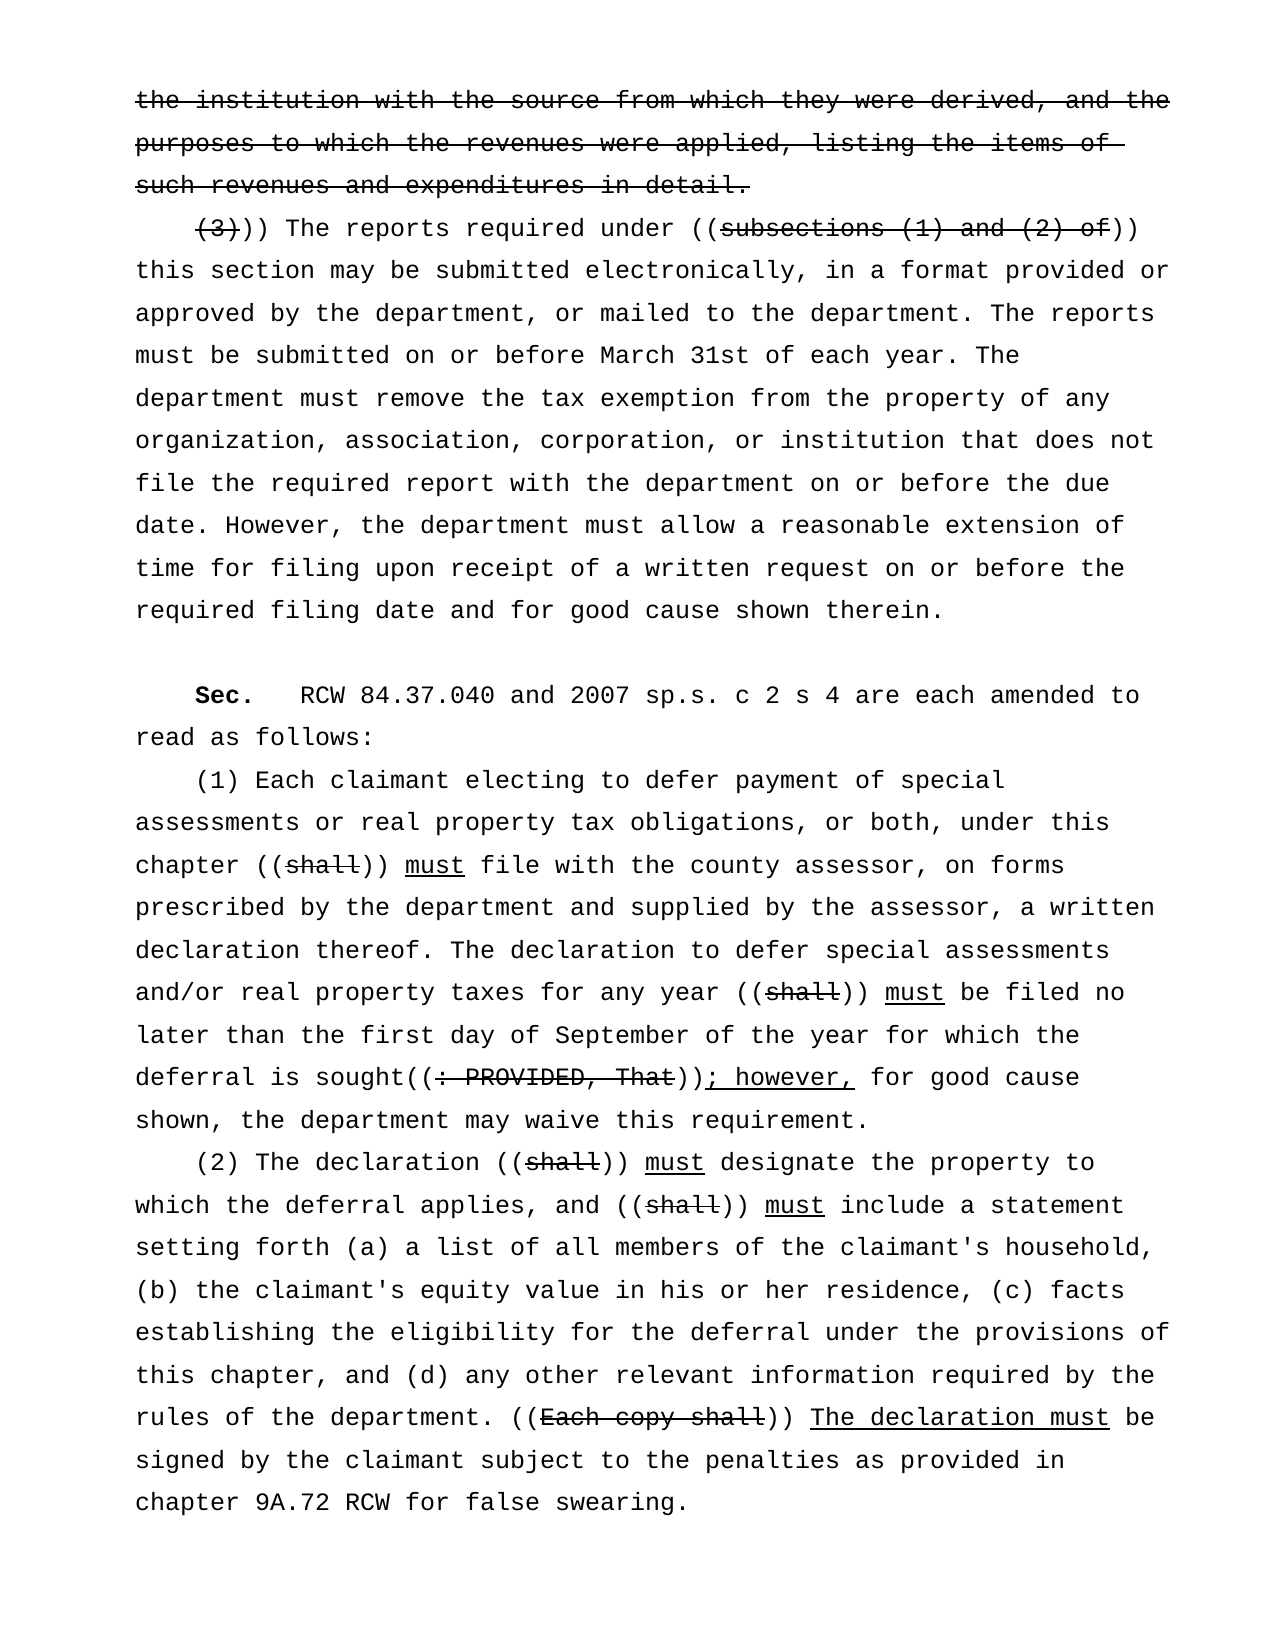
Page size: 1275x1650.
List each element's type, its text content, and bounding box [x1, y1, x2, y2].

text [135, 75, 1170, 101]
text (3))) The reports required under ((subsections (1) and (2) of)) this section may be submitted electronically, in a format provided or approved by the department, or mailed to the department. The reports must be submitted on or before March 31st of each year. The department must remove the tax exemption from the property of any organization, association, corporation, or institution that does not file the required report with the department on or before the due date. However, the department must allow a reasonable extension of time for filing upon receipt of a written request on or before the required filing date and for good cause shown therein. [135, 202, 1170, 627]
text Sec. RCW 84.37.040 and 2007 sp.s. c 2 s 4 are each amended to read as follows: [135, 669, 1170, 754]
text (2) The declaration ((shall)) must designate the property to which the deferral applies, and ((shall)) must include a statement setting forth (a) a list of all members of the claimant's household, (b) the claimant's equity value in his or her residence, (c) facts establishing the eligibility for the deferral under the provisions of this chapter, and (d) any other relevant information required by the rules of the department. ((Each copy shall)) The declaration must be signed by the claimant subject to the penalties as provided in chapter 9A.72 RCW for false swearing. [135, 1137, 1170, 1519]
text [135, 103, 1170, 202]
text (1) Each claimant electing to defer payment of special assessments or real property tax obligations, or both, under this chapter ((shall)) must file with the county assessor, on forms prescribed by the department and supplied by the assessor, a written declaration thereof. The declaration to defer special assessments and/or real property taxes for any year ((shall)) must be filed no later than the first day of September of the year for which the deferral is sought((: PROVIDED, That)); however, for good cause shown, the department may waive this requirement. [135, 754, 1170, 1137]
